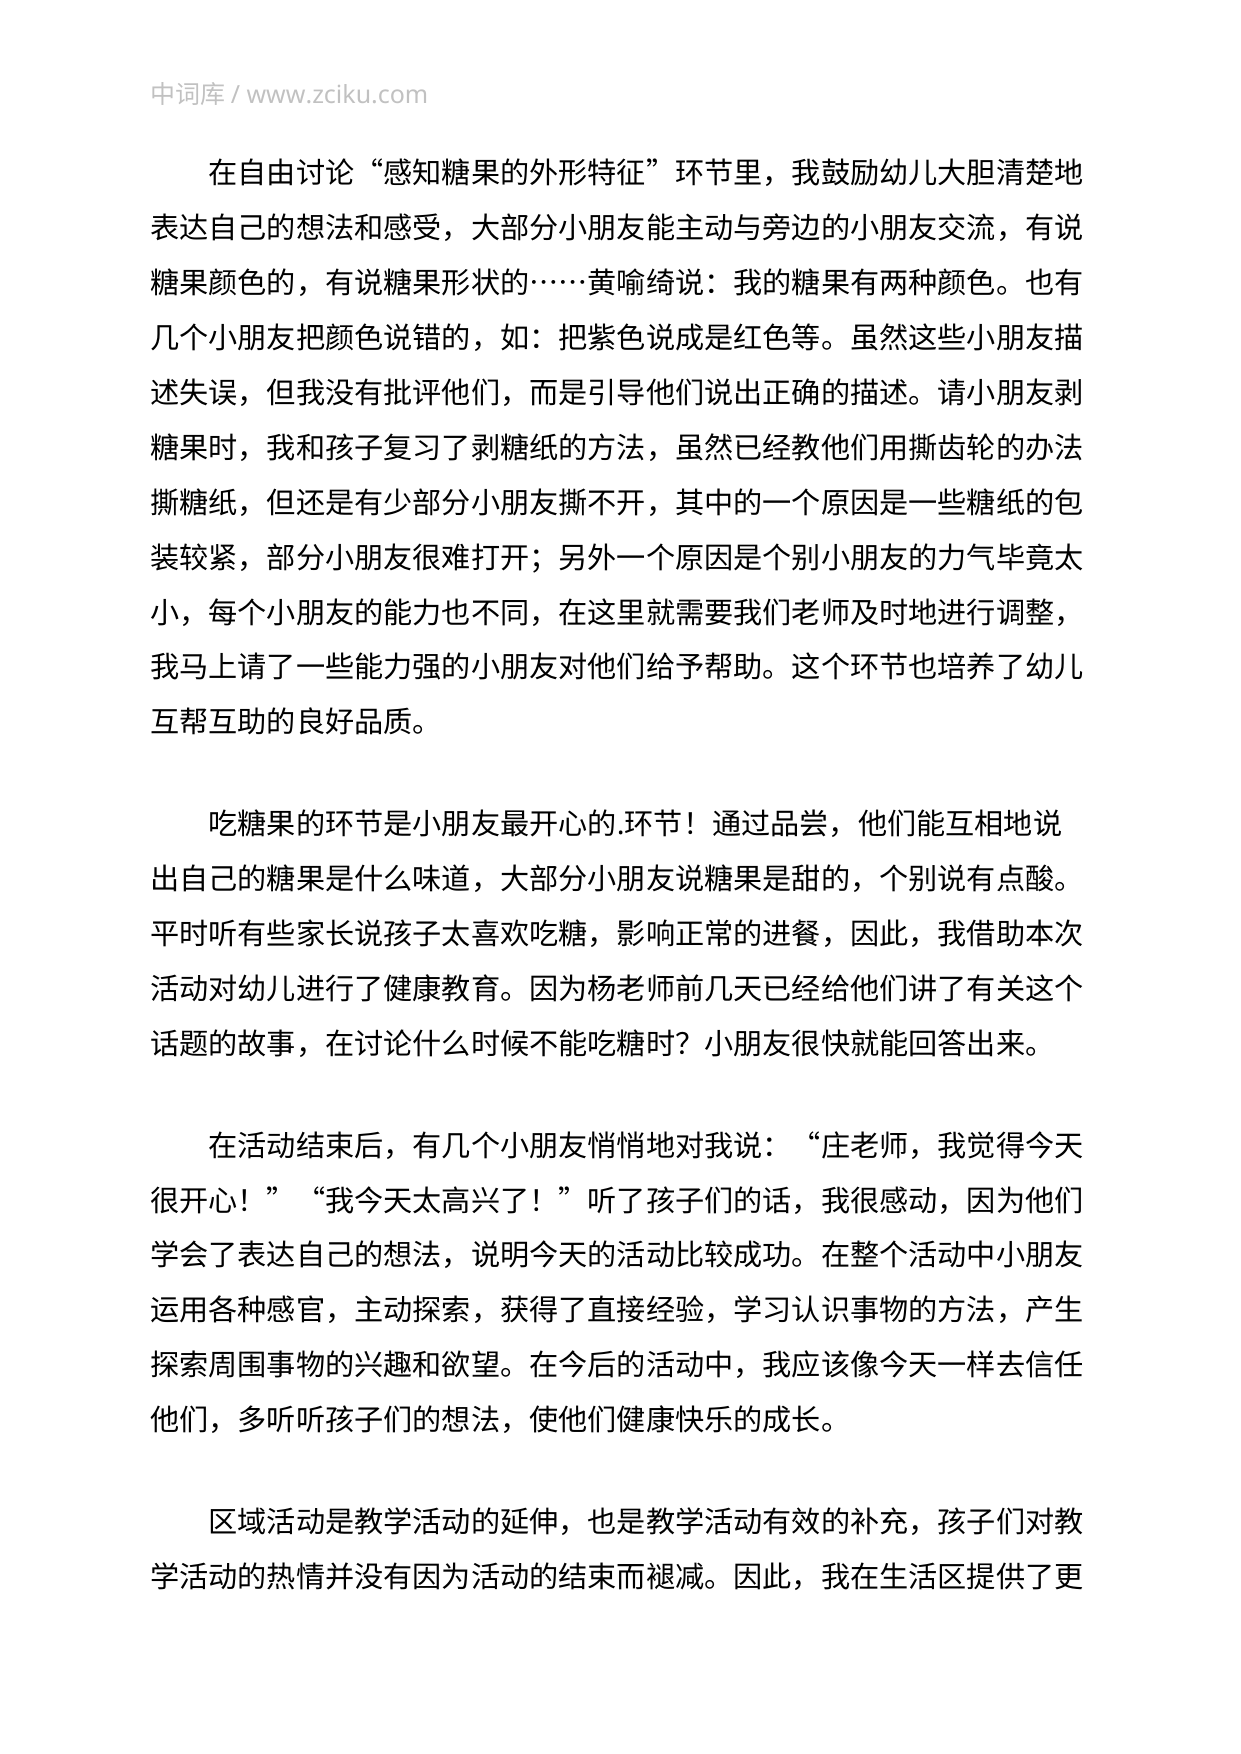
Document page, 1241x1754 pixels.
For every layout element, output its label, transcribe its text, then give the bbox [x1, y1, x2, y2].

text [150, 1498, 1090, 1596]
text 吃糖果的环节是小朋友最开心的.环节！通过品尝，他们能互相地说出自己的糖果是什么味道，大部分小朋友说糖果是甜的，个别说有点酸。平时听有些家长说孩子太喜欢吃糖，影响正常的进餐，因此，我借助本次活动对幼儿进行了健康教育。因为杨老师前几天已经给他们讲了有关这个话题的故事，在讨论什么时候不能吃糖时？小朋友很快就能回答出来。 [150, 801, 1090, 1063]
text 在活动结束后，有几个小朋友悄悄地对我说：“庄老师，我觉得今天很开心！”“我今天太高兴了！”听了孩子们的话，我很感动，因为他们学会了表达自己的想法，说明今天的活动比较成功。在整个活动中小朋友运用各种感官，主动探索，获得了直接经验，学习认识事物的方法，产生探索周围事物的兴趣和欲望。在今后的活动中，我应该像今天一样去信任他们，多听听孩子们的想法，使他们健康快乐的成长。 [150, 1122, 1090, 1439]
text 在自由讨论“感知糖果的外形特征”环节里，我鼓励幼儿大胆清楚地表达自己的想法和感受，大部分小朋友能主动与旁边的小朋友交流，有说糖果颜色的，有说糖果形状的……黄喻绮说：我的糖果有两种颜色。也有几个小朋友把颜色说错的，如：把紫色说成是红色等。虽然这些小朋友描述失误，但我没有批评他们，而是引导他们说出正确的描述。请小朋友剥糖果时，我和孩子复习了剥糖纸的方法，虽然已经教他们用撕齿轮的办法撕糖纸，但还是有少部分小朋友撕不开，其中的一个原因是一些糖纸的包装较紧，部分小朋友很难打开；另外一个原因是个别小朋友的力气毕竟太小，每个小朋友的能力也不同，在这里就需要我们老师及时地进行调整，我马上请了一些能力强的小朋友对他们给予帮助。这个环节也培养了幼儿互帮互助的良好品质。 [150, 150, 1090, 741]
